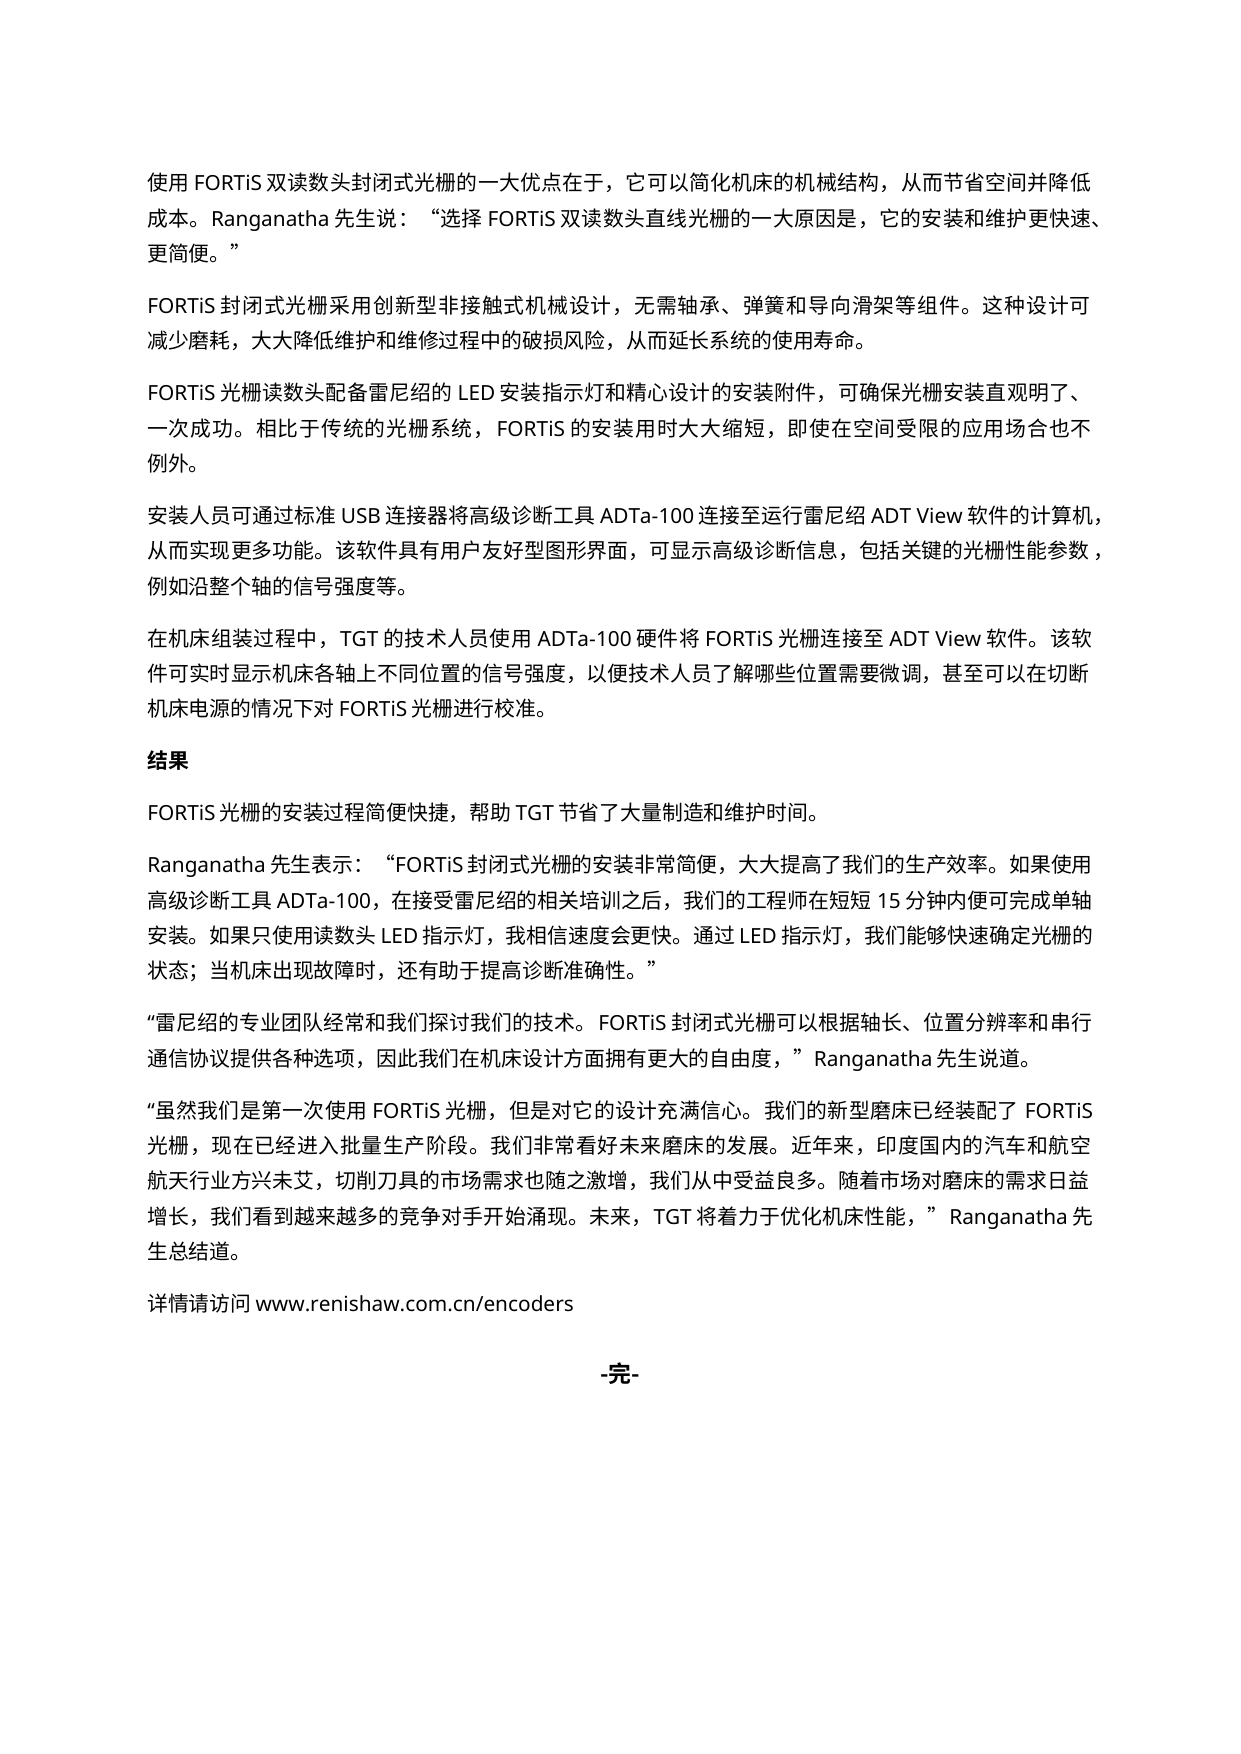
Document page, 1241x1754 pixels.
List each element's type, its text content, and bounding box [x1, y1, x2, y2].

text 在机床组装过程中，TGT的技术人员使用ADTa-100硬件将FORTiS光栅连接至ADT View软件。该软件可实时显示机床各轴上不同位置的信号强度，以便技术人员了解哪些位置需要微调，甚至可以在切断 机床电源的情况下对FORTiS光栅进行校准。 [147, 622, 1093, 723]
text “雷尼绍的专业团队经常和我们探讨我们的技术。FORTiS封闭式光栅可以根据轴长、位置分辨率和串行通信协议提供各种选项，因此我们在机床设计方面拥有更大的自由度，”Ranganatha先生说道。 [147, 1007, 1093, 1072]
text 使用FORTiS双读数头封闭式光栅的一大优点在于，它可以简化机床的机械结构，从而节省空间并降低成本。Ranganatha先生说：“选择FORTiS双读数头直线光栅的一大原因是，它的安装和维护更快速、 更简便。” [147, 167, 1093, 268]
text 安装人员可通过标准USB连接器将高级诊断工具ADTa-100连接至运行雷尼绍ADT View软件的计算机，从而实现更多功能。该软件具有用户友好型图形界面，可显示高级诊断信息，包括关键的光栅性能参数，例如沿整个轴的信号强度等。 [147, 499, 1093, 600]
text FORTiS光栅读数头配备雷尼绍的LED安装指示灯和精心设计的安装附件，可确保光栅安装直观明了、一次成功。相比于传统的光栅系统，FORTiS的安装用时大大缩短，即使在空间受限的应用场合也不 例外。 [147, 377, 1093, 478]
text Ranganatha先生表示：“FORTiS封闭式光栅的安装非常简便，大大提高了我们的生产效率。如果使用 高级诊断工具ADTa-100，在接受雷尼绍的相关培训之后，我们的工程师在短短15分钟内便可完成单轴安装。如果只使用读数头LED指示灯，我相信速度会更快。通过LED指示灯，我们能够快速确定光栅的状态；当机床出现故障时，还有助于提高诊断准确性。” [147, 848, 1093, 985]
text FORTiS封闭式光栅采用创新型非接触式机械设计，无需轴承、弹簧和导向滑架等组件。这种设计可 减少磨耗，大大降低维护和维修过程中的破损风险，从而延长系统的使用寿命。 [147, 289, 1093, 355]
text 结果 [147, 744, 1093, 775]
text FORTiS光栅的安装过程简便快捷，帮助TGT节省了大量制造和维护时间。 [147, 796, 1093, 827]
text -完- [147, 1356, 1093, 1389]
text 详情请访问www.renishaw.com.cn/encoders [147, 1287, 1093, 1318]
text “虽然我们是第一次使用FORTiS光栅，但是对它的设计充满信心。我们的新型磨床已经装配了FORTiS光栅，现在已经进入批量生产阶段。我们非常看好未来磨床的发展。近年来，印度国内的汽车和航空 航天行业方兴未艾，切削刀具的市场需求也随之激增，我们从中受益良多。随着市场对磨床的需求日益增长，我们看到越来越多的竞争对手开始涌现。未来，TGT将着力于优化机床性能，”Ranganatha先生总结道。 [147, 1094, 1093, 1266]
